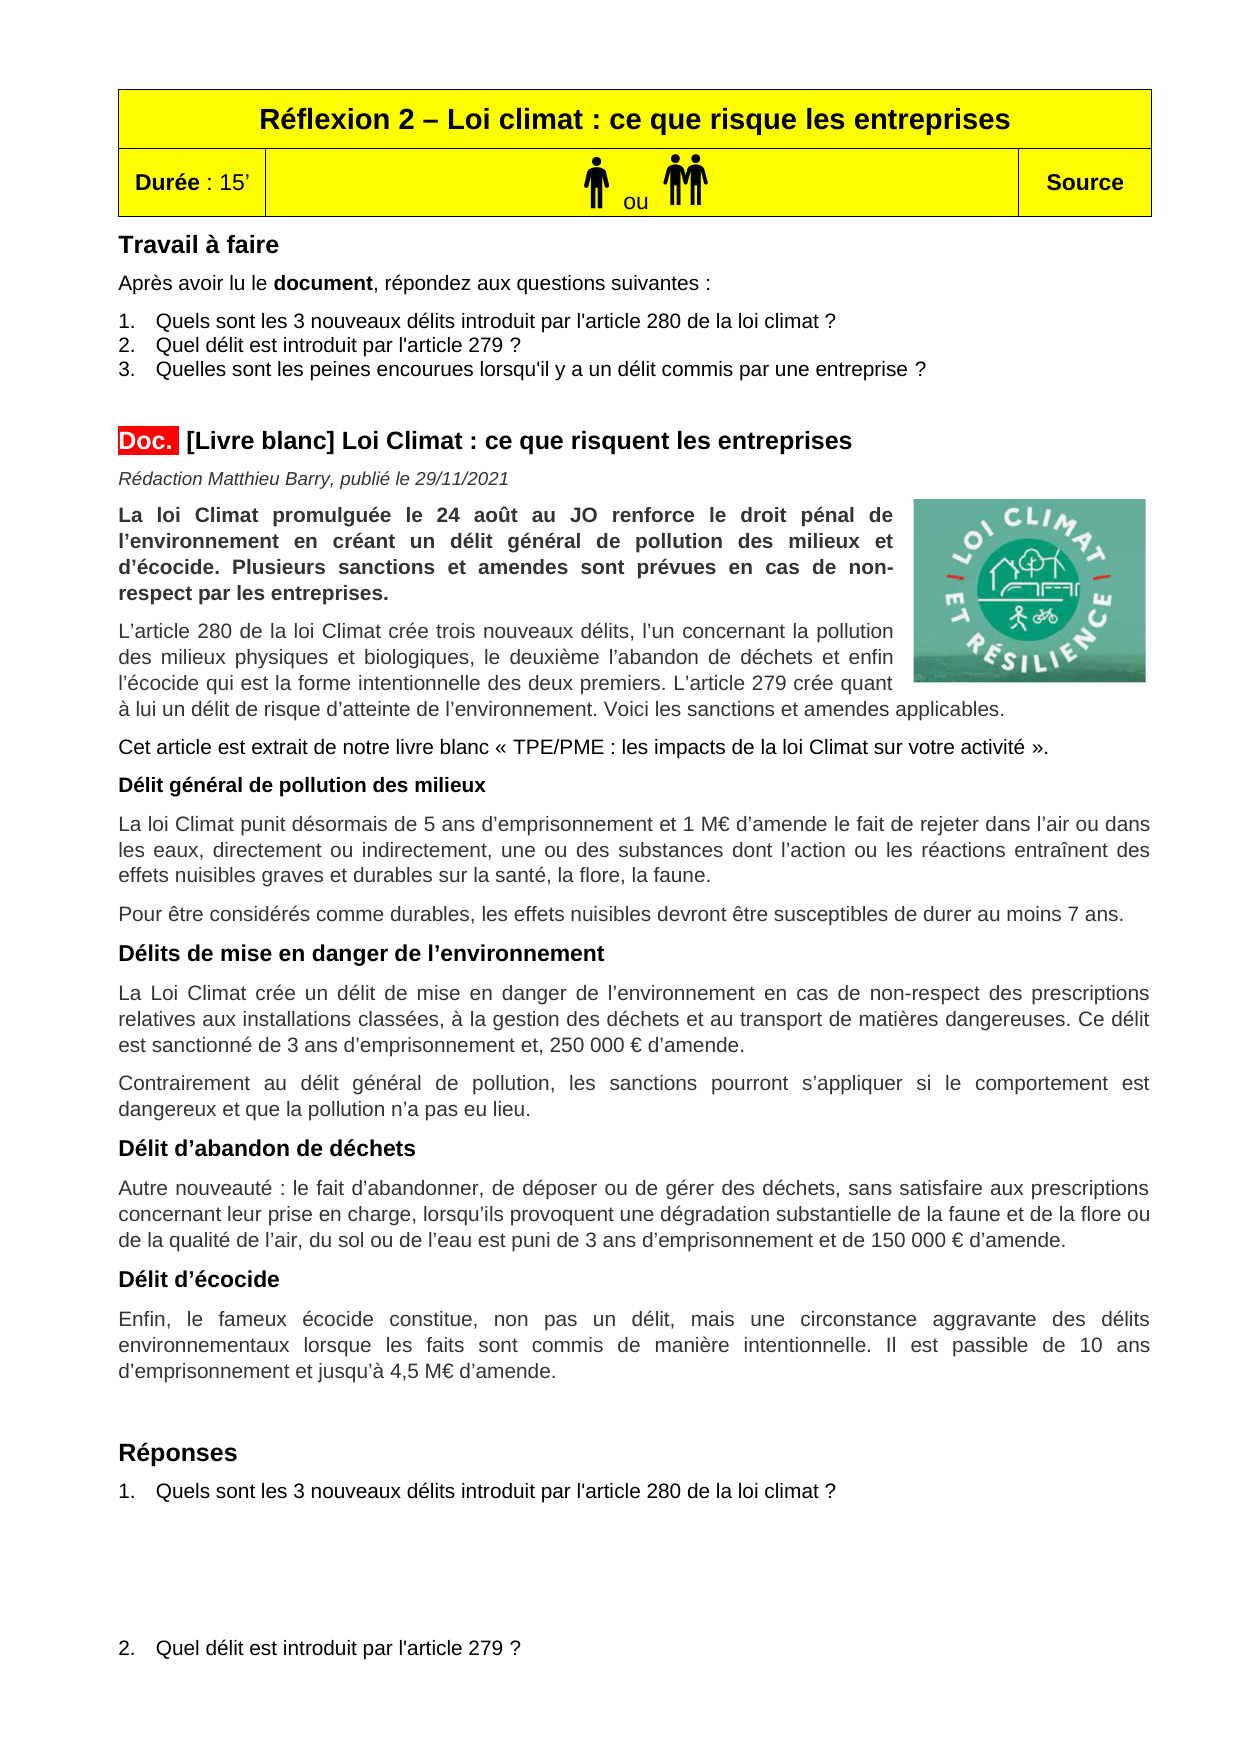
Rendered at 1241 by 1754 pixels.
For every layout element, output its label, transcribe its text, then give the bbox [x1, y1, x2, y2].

picture [569, 155, 624, 210]
text Travail à faire [118, 230, 1152, 258]
list Quels sont les 3 nouveaux délits introduit par l'article 280 de la loi climat ? [118, 309, 1152, 333]
text La loi Climat punit désormais de 5 ans d’emprisonnement et 1 M€ d’amende le fait de rejeter dans l’air ou dans les eaux, directement ou indirectement, une ou des substances dont l’action ou les réactions entraînent des effets nuisibles graves et durables sur la santé, la flore, la faune. [118, 812, 1152, 887]
text Délits de mise en danger de l’environnement [118, 940, 1152, 966]
picture [655, 149, 715, 210]
text L’article 280 de la loi Climat crée trois nouveaux délits, l’un concernant la pollution des milieux physiques et biologiques, le deuxième l’abandon de déchets et enfin l’écocide qui est la forme intentionnelle des deux premiers. L’article 279 crée quant à lui un délit de risque d’atteinte de l’environnement. Voici les sanctions et amendes applicables. [118, 619, 1152, 721]
picture [913, 499, 1146, 683]
table_header Réflexion 2 – Loi climat : ce que risque les entreprises [119, 90, 1151, 148]
list Quel délit est introduit par l'article 279 ? [118, 1635, 1152, 1659]
text Délit d’abandon de déchets [118, 1135, 1152, 1161]
table_cell Source [1019, 149, 1151, 216]
text La Loi Climat crée un délit de mise en danger de l’environnement en cas de non-respect des prescriptions relatives aux installations classées, à la gestion des déchets et au transport de matières dangereuses. Ce délit est sanctionné de 3 ans d’emprisonnement et, 250 000 € d’amende. [118, 981, 1152, 1057]
text Contrairement au délit général de pollution, les sanctions pourront s’appliquer si le comportement est dangereux et que la pollution n’a pas eu lieu. [118, 1071, 1152, 1121]
text Délit d’écocide [118, 1266, 1152, 1292]
list Quel délit est introduit par l'article 279 ? [118, 333, 1152, 357]
text Pour être considérés comme durables, les effets nuisibles devront être susceptibles de durer au moins 7 ans. [118, 902, 1152, 926]
text Enfin, le fameux écocide constitue, non pas un délit, mais une circonstance aggravante des délits environnementaux lorsque les faits sont commis de manière intentionnelle. Il est passible de 10 ans d’emprisonnement et jusqu’à 4,5 M€ d’amende. [118, 1307, 1152, 1383]
table_cell ou [266, 149, 1018, 216]
list Quels sont les 3 nouveaux délits introduit par l'article 280 de la loi climat ? [118, 1479, 1152, 1503]
text Réponses [118, 1438, 1152, 1467]
text La loi Climat promulguée le 24 août au JO renforce le droit pénal de l’environnement en créant un délit général de pollution des milieux et d’écocide. Plusieurs sanctions et amendes sont prévues en cas de non-respect par les entreprises. [118, 503, 913, 605]
list Quelles sont les peines encourues lorsqu'il y a un délit commis par une entreprise ? [118, 357, 1152, 381]
text Après avoir lu le document, répondez aux questions suivantes : [118, 271, 1152, 295]
text Cet article est extrait de notre livre blanc « TPE/PME : les impacts de la loi Climat sur votre activité ». [118, 735, 1152, 759]
text Autre nouveauté : le fait d’abandonner, de déposer ou de gérer des déchets, sans satisfaire aux prescriptions concernant leur prise en charge, lorsqu’ils provoquent une dégradation substantielle de la faune et de la flore ou de la qualité de l’air, du sol ou de l’eau est puni de 3 ans d’emprisonnement et de 150 000 € d’amende. [118, 1176, 1152, 1252]
table_cell Durée : 15’ [119, 149, 265, 216]
text Doc. [Livre blanc] Loi Climat : ce que risquent les entreprises [179, 426, 1152, 455]
text Délit général de pollution des milieux [118, 773, 1152, 797]
text Rédaction Matthieu Barry, publié le 29/11/2021 [118, 468, 1152, 489]
